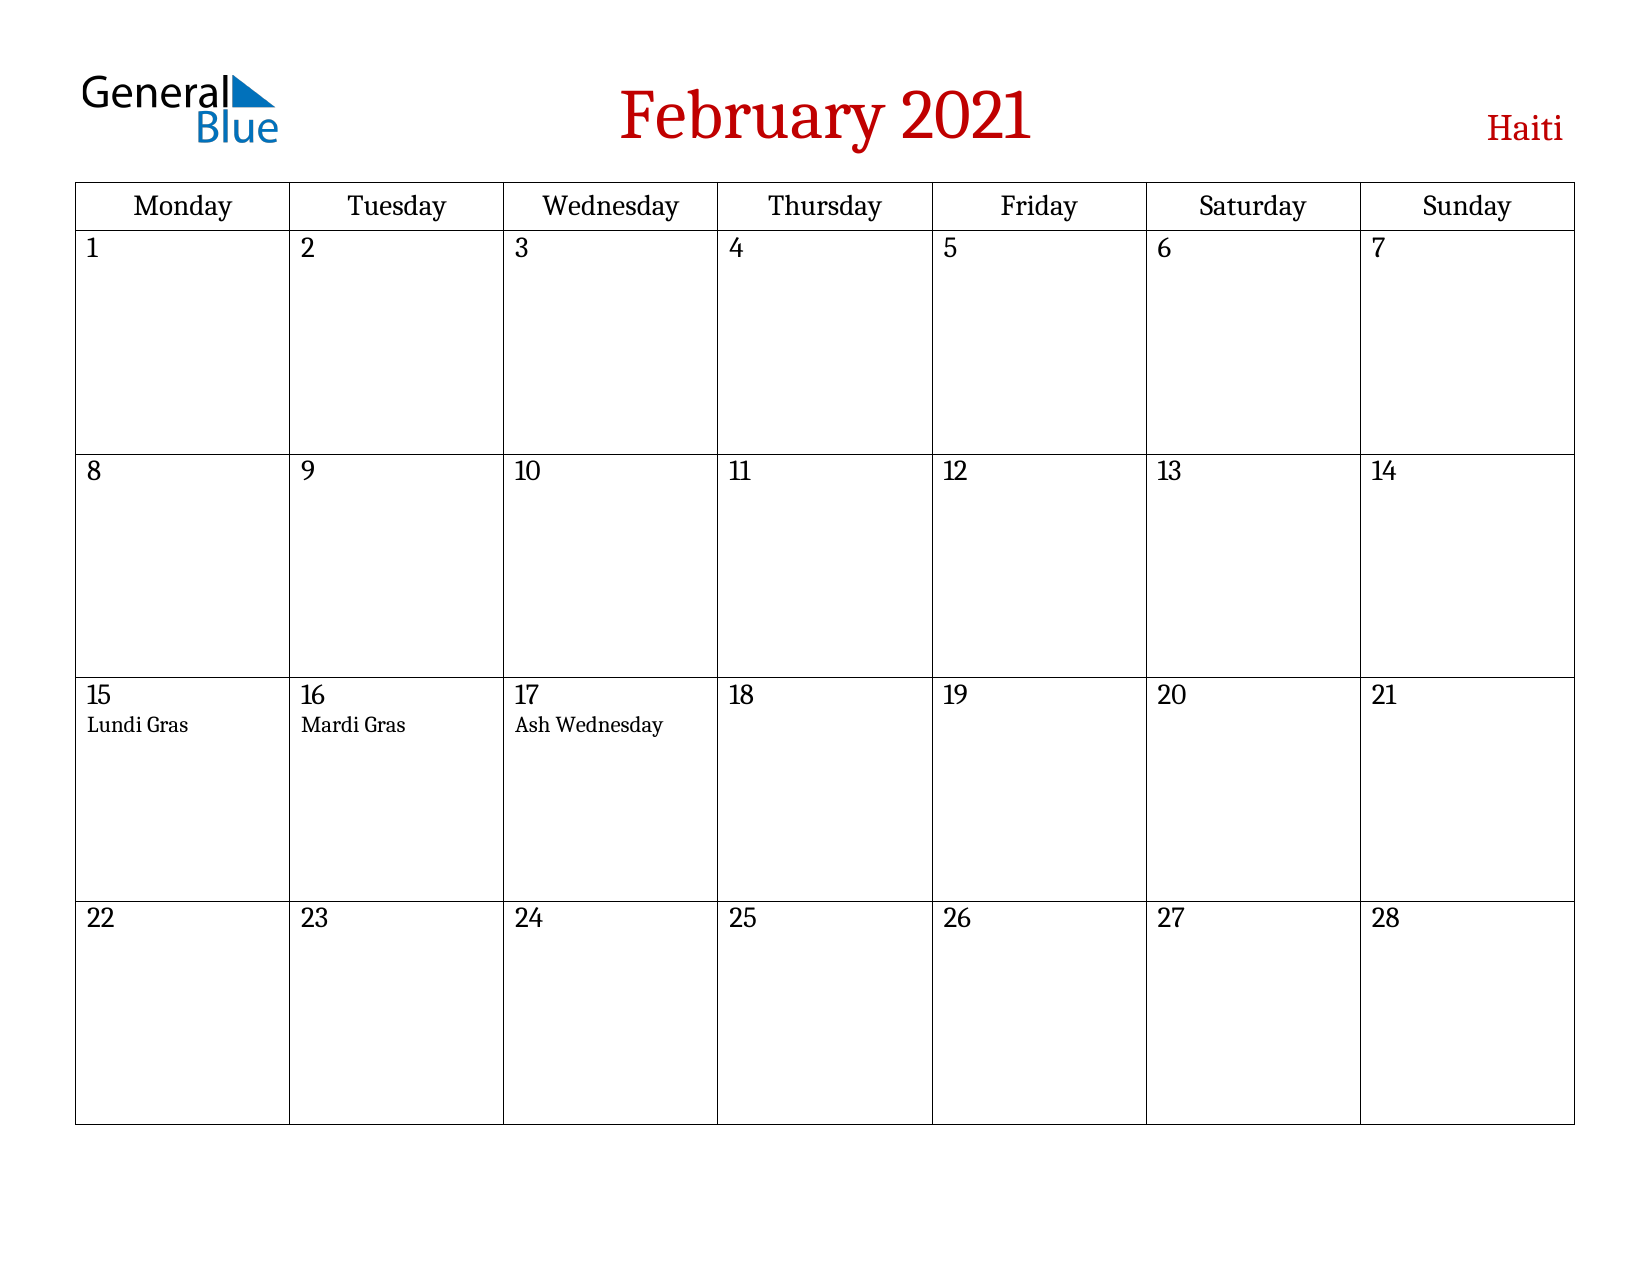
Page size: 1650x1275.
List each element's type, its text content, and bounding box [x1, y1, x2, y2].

table_cell [933, 935, 1146, 1124]
table_cell Wednesday [504, 183, 717, 230]
table_cell [1147, 265, 1360, 453]
table_cell Tuesday [290, 183, 503, 230]
table_cell [290, 265, 503, 453]
table_header [76, 75, 503, 182]
table_cell [504, 265, 717, 453]
table_cell 27 [1147, 902, 1360, 935]
table_cell [76, 488, 289, 677]
table_cell 23 [290, 902, 503, 935]
table_cell Ash Wednesday [504, 712, 717, 901]
table_cell [504, 935, 717, 1124]
table_cell 9 [290, 455, 503, 488]
table_cell [933, 712, 1146, 901]
table_cell [504, 488, 717, 677]
table_cell 5 [933, 231, 1146, 264]
table_cell [1147, 488, 1360, 677]
table_cell [290, 488, 503, 677]
table_cell Mardi Gras [290, 712, 503, 901]
table_cell [1361, 712, 1574, 901]
table_cell [1361, 265, 1574, 453]
table_cell 24 [504, 902, 717, 935]
table_cell 28 [1361, 902, 1574, 935]
table_cell Thursday [718, 183, 932, 230]
table_cell 13 [1147, 455, 1360, 488]
table_cell 17 [504, 678, 717, 712]
table_cell [718, 265, 932, 453]
table_cell 26 [933, 902, 1146, 935]
table_cell Lundi Gras [76, 712, 289, 901]
table_cell 4 [718, 231, 932, 264]
table_cell [718, 712, 932, 901]
table_cell 21 [1361, 678, 1574, 712]
table_cell 7 [1361, 231, 1574, 264]
table_cell 6 [1147, 231, 1360, 264]
table_cell [76, 265, 289, 453]
table_header Haiti [1146, 75, 1574, 182]
table_cell 11 [718, 455, 932, 488]
table_cell [933, 488, 1146, 677]
table_cell 15 [76, 678, 289, 712]
table_cell 1 [76, 231, 289, 264]
table_header February 2021 [504, 75, 1146, 182]
table_cell Saturday [1147, 183, 1360, 230]
table_cell 16 [290, 678, 503, 712]
table_cell Friday [933, 183, 1146, 230]
table_cell [1147, 712, 1360, 901]
table_cell 10 [504, 455, 717, 488]
table_cell 19 [933, 678, 1146, 712]
table_cell Sunday [1361, 183, 1574, 230]
table_cell 8 [76, 455, 289, 488]
table_cell [718, 935, 932, 1124]
table_cell Monday [76, 183, 289, 230]
table_cell [933, 265, 1146, 453]
table_cell 20 [1147, 678, 1360, 712]
table_cell [718, 488, 932, 677]
table_cell 25 [718, 902, 932, 935]
table_cell [1147, 935, 1360, 1124]
table_cell 14 [1361, 455, 1574, 488]
table_cell 3 [504, 231, 717, 264]
picture [82, 75, 278, 143]
table_cell [1361, 935, 1574, 1124]
table_cell 22 [76, 902, 289, 935]
table_cell 18 [718, 678, 932, 712]
table_cell [76, 935, 289, 1124]
table_cell 2 [290, 231, 503, 264]
table_cell [1361, 488, 1574, 677]
table_cell [290, 935, 503, 1124]
table_cell 12 [933, 455, 1146, 488]
